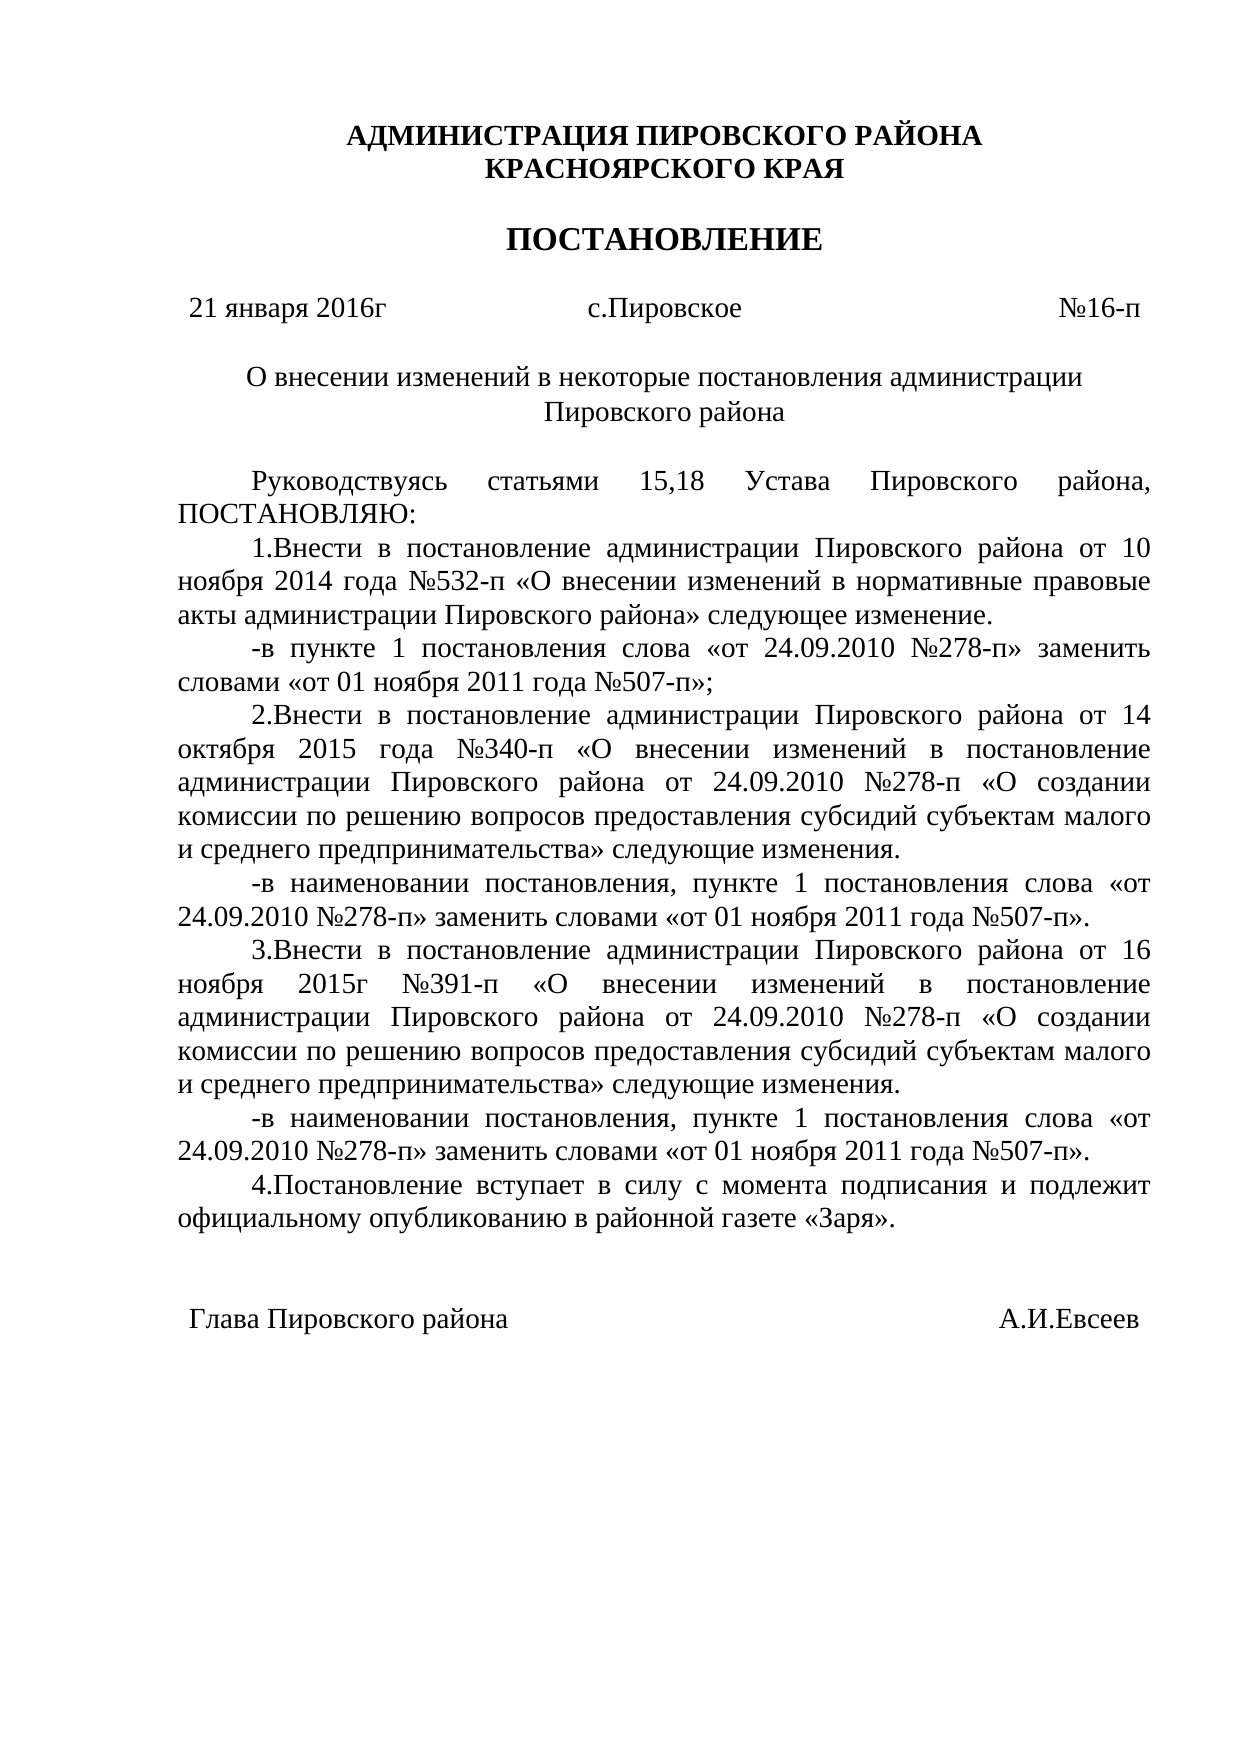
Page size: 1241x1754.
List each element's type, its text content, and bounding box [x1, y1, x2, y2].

table_header О внесении изменений в некоторые постановления администрации Пировского района [177, 359, 1152, 429]
text 4.Постановление вступает в силу с момента подписания и подлежит официальному опубликованию в районной газете «Заря». [177, 1167, 1152, 1234]
text КРАСНОЯРСКОГО КРАЯ [177, 152, 1152, 185]
table_header 21 января 2016г [177, 291, 501, 326]
table_header №16-п [828, 291, 1152, 326]
table_header Глава Пировского района [177, 1301, 664, 1335]
text -в наименовании постановления, пункте 1 постановления слова «от 24.09.2010 №278-п» заменить словами «от 01 ноября 2011 года №507-п». [177, 865, 1152, 932]
text 1.Внести в постановление администрации Пировского района от 10 ноября 2014 года №532-п «О внесении изменений в нормативные правовые акты администрации Пировского района» следующее изменение. [177, 530, 1152, 630]
text ПОСТАНОВЛЕНИЕ [177, 219, 1152, 257]
text АДМИНИСТРАЦИЯ ПИРОВСКОГО РАЙОНА [177, 118, 1152, 152]
text -в пункте 1 постановления слова «от 24.09.2010 №278-п» заменить словами «от 01 ноября 2011 года №507-п»; [177, 630, 1152, 697]
text 3.Внести в постановление администрации Пировского района от 16 ноября 2015г №391-п «О внесении изменений в постановление администрации Пировского района от 24.09.2010 №278-п «О создании комиссии по решению вопросов предоставления субсидий субъектам малого и среднего предпринимательства» следующие изменения. [177, 932, 1152, 1100]
table_header А.И.Евсеев [664, 1301, 1151, 1335]
text -в наименовании постановления, пункте 1 постановления слова «от 24.09.2010 №278-п» заменить словами «от 01 ноября 2011 года №507-п». [177, 1100, 1152, 1167]
text 2.Внести в постановление администрации Пировского района от 14 октября 2015 года №340-п «О внесении изменений в постановление администрации Пировского района от 24.09.2010 №278-п «О создании комиссии по решению вопросов предоставления субсидий субъектам малого и среднего предпринимательства» следующие изменения. [177, 697, 1152, 865]
text Руководствуясь статьями 15,18 Устава Пировского района, ПОСТАНОВЛЯЮ: [177, 463, 1152, 530]
table_header с.Пировское [501, 291, 828, 326]
